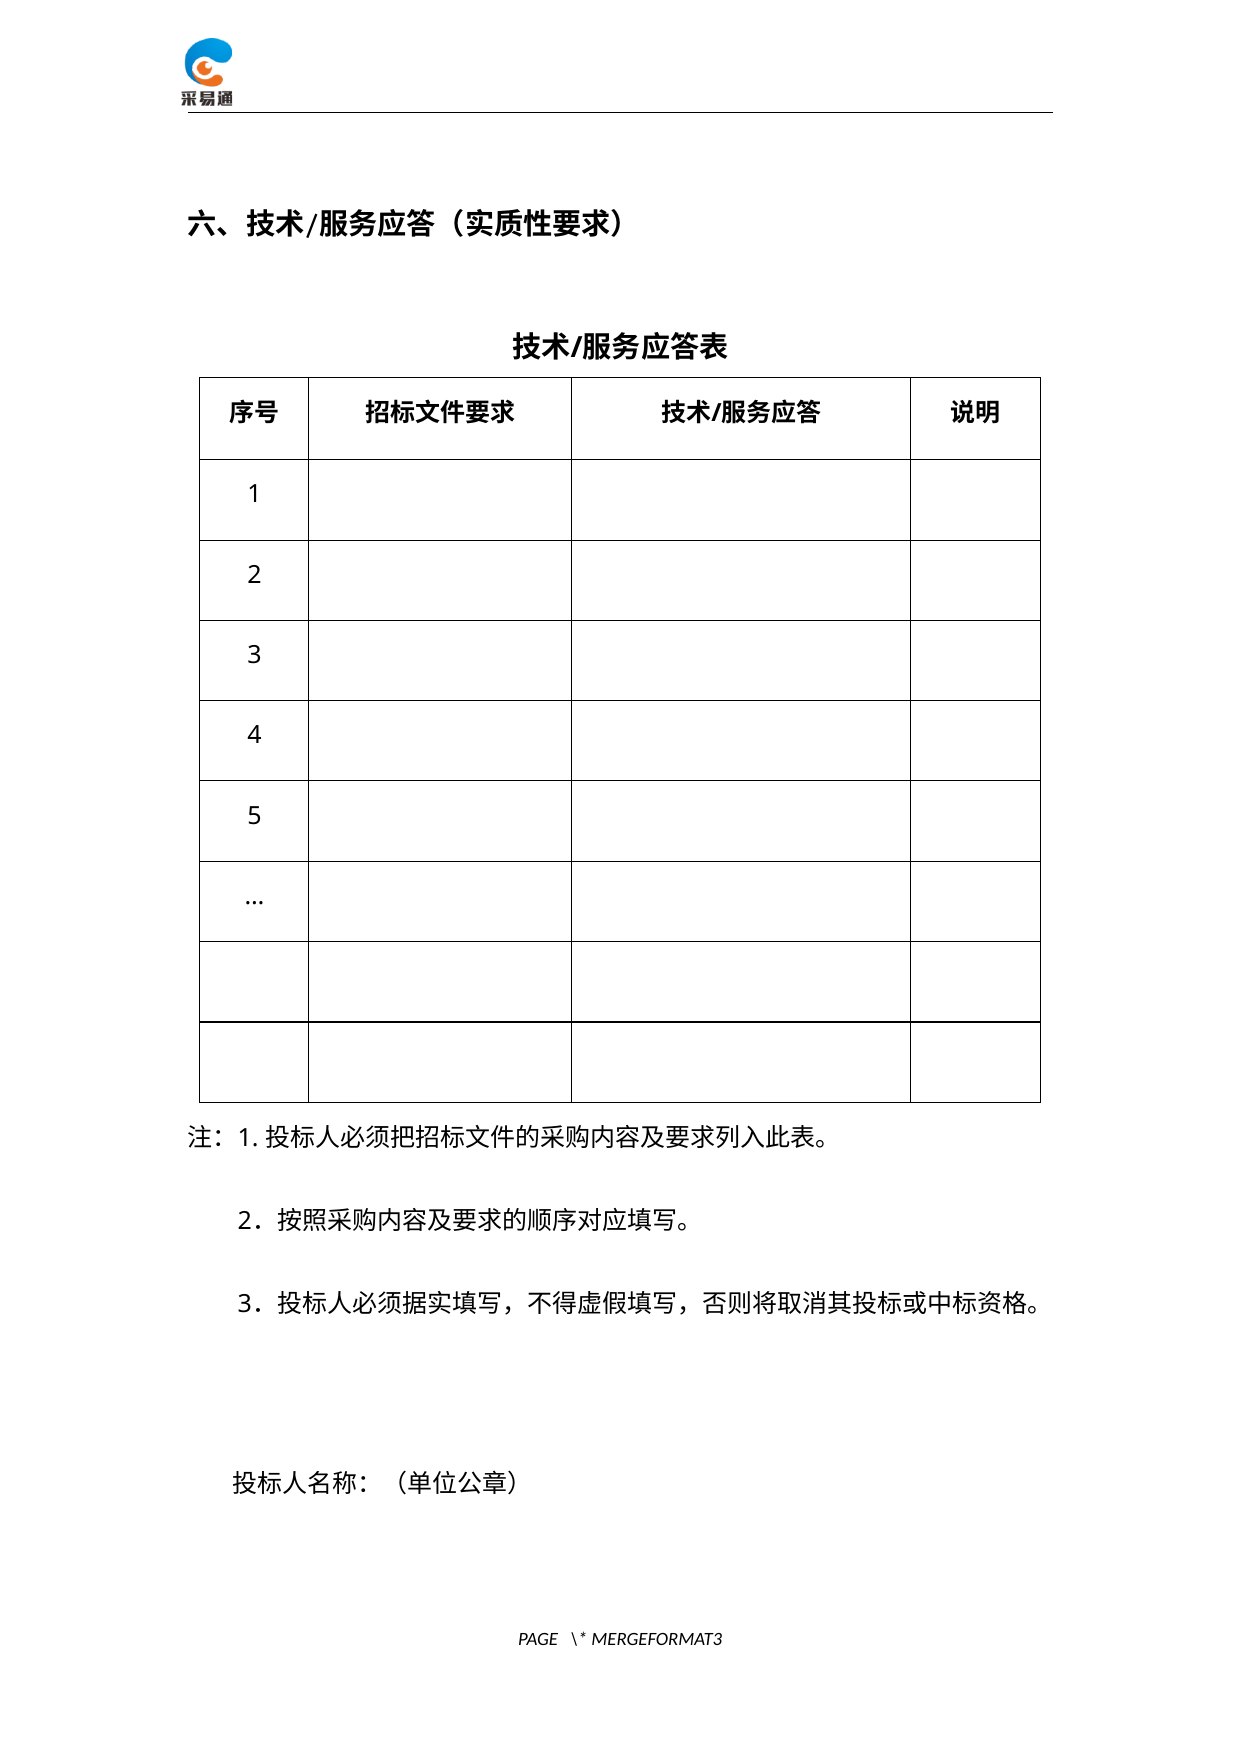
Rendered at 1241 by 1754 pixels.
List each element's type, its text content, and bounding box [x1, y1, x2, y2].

table_cell [911, 621, 1040, 700]
subtitle 六、技术/服务应答（实质性要求） [187, 189, 1053, 254]
table_cell [911, 862, 1040, 941]
table_cell [200, 1023, 308, 1102]
table_cell [309, 862, 571, 941]
text 技术/服务应答表 [187, 312, 1053, 377]
table_cell [309, 460, 571, 539]
table_cell [572, 701, 910, 780]
table_cell [911, 1023, 1040, 1102]
table_cell 1 [200, 460, 308, 539]
picture [219, 38, 233, 49]
table_cell 4 [200, 701, 308, 780]
table_cell [911, 541, 1040, 620]
picture [181, 38, 233, 106]
table_cell [572, 460, 910, 539]
table_cell [309, 781, 571, 861]
table_cell [200, 942, 308, 1021]
table_cell [309, 541, 571, 620]
table_cell [309, 1023, 571, 1102]
table_header 招标文件要求 [309, 378, 571, 459]
table_cell 3 [200, 621, 308, 700]
table_cell [911, 460, 1040, 539]
table_cell [572, 1023, 910, 1102]
table_header 序号 [200, 378, 308, 459]
table_cell [911, 701, 1040, 780]
table_cell [572, 621, 910, 700]
table_cell [572, 942, 910, 1021]
text 投标人名称：（单位公章） [187, 1449, 1053, 1514]
table_cell [911, 942, 1040, 1021]
table_cell [309, 621, 571, 700]
table_cell [911, 781, 1040, 861]
table_cell [572, 781, 910, 861]
table_cell 2 [200, 541, 308, 620]
table_cell [572, 541, 910, 620]
table_cell 5 [200, 781, 308, 861]
table_cell … [200, 862, 308, 941]
table_header 技术/服务应答 [572, 378, 910, 459]
text 3．投标人必须据实填写，不得虚假填写，否则将取消其投标或中标资格。 [187, 1269, 1053, 1334]
text 2．按照采购内容及要求的顺序对应填写。 [187, 1186, 1053, 1251]
table_cell [309, 701, 571, 780]
table_header 说明 [911, 378, 1040, 459]
table_cell [572, 862, 910, 941]
text 注：1. 投标人必须把招标文件的采购内容及要求列入此表。 [187, 1103, 1053, 1168]
table_cell [309, 942, 571, 1021]
